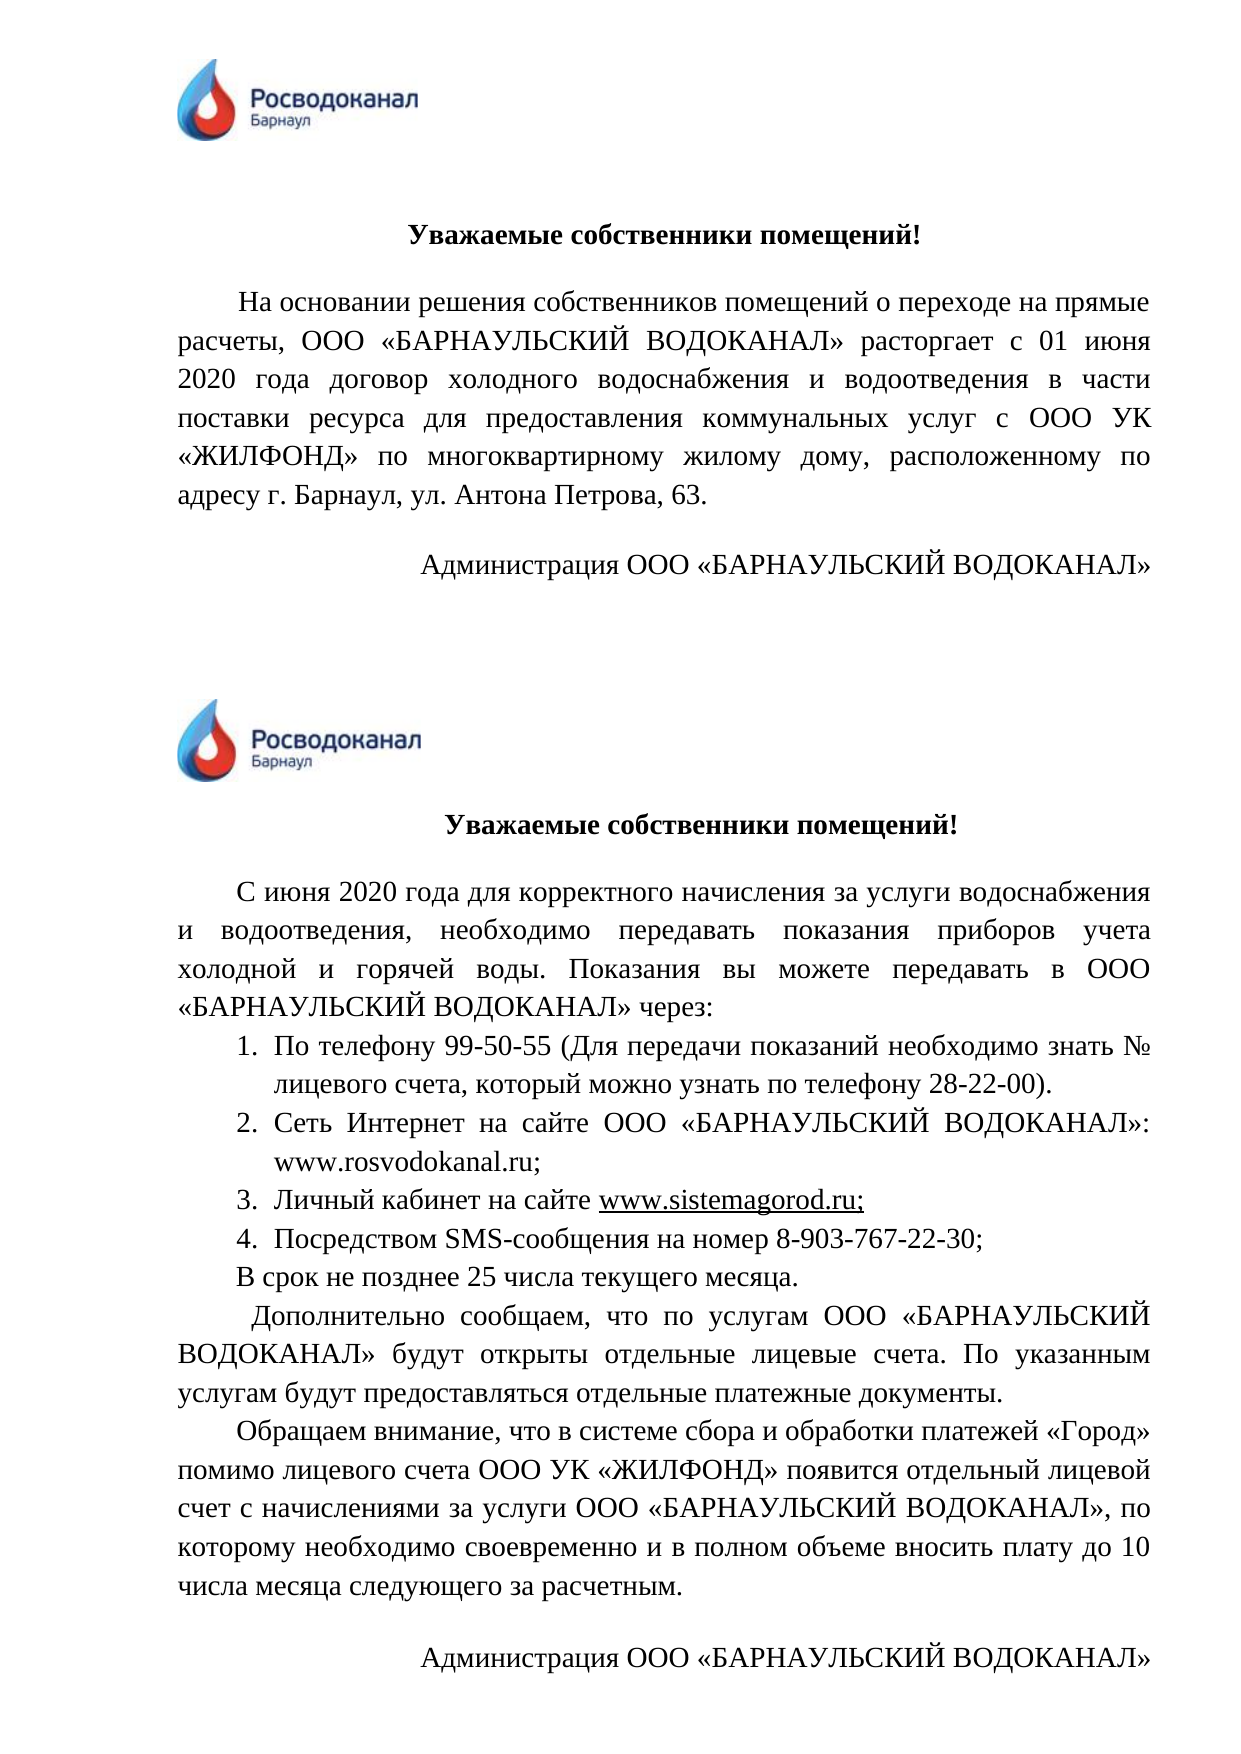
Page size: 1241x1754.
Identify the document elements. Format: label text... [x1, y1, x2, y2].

picture [177, 699, 421, 782]
text Дополнительно сообщаем, что по услугам ООО «БАРНАУЛЬСКИЙ ВОДОКАНАЛ» будут открыты отдельные лицевые счета. По указанным услугам будут предоставляться отдельные платежные документы. [177, 1298, 1152, 1408]
text Уважаемые собственники помещений! [177, 217, 1152, 251]
text В срок не позднее 25 числа текущего месяца. [177, 1259, 1152, 1293]
list По телефону 99-50-55 (Для передачи показаний необходимо знать № лицевого счета, который можно узнать по телефону 28-22-00). [236, 1028, 1152, 1100]
text Обращаем внимание, что в системе сбора и обработки платежей «Город» помимо лицевого счета ООО УК «ЖИЛФОНД» появится отдельный лицевой счет с начислениями за услуги ООО «БАРНАУЛЬСКИЙ ВОДОКАНАЛ», по которому необходимо своевременно и в полном объеме вносить плату до 10 числа месяца следующего за расчетным. [177, 1413, 1152, 1601]
text Администрация ООО «БАРНАУЛЬСКИЙ ВОДОКАНАЛ» [148, 547, 1152, 581]
text Администрация ООО «БАРНАУЛЬСКИЙ ВОДОКАНАЛ» [177, 1640, 1152, 1673]
list Личный кабинет на сайте www.sistemagorod.ru; [236, 1182, 1152, 1216]
picture [177, 59, 418, 141]
list Сеть Интернет на сайте ООО «БАРНАУЛЬСКИЙ ВОДОКАНАЛ»: www.rosvodokanal.ru; [236, 1105, 1152, 1177]
list Посредством SMS-сообщения на номер 8-903-767-22-30; [236, 1221, 1152, 1254]
text Уважаемые собственники помещений! [177, 807, 1152, 840]
text С июня 2020 года для корректного начисления за услуги водоснабжения и водоотведения, необходимо передавать показания приборов учета холодной и горячей воды. Показания вы можете передавать в ООО «БАРНАУЛЬСКИЙ ВОДОКАНАЛ» через: [177, 874, 1152, 1023]
text На основании решения собственников помещений о переходе на прямые расчеты, ООО «БАРНАУЛЬСКИЙ ВОДОКАНАЛ» расторгает с 01 июня 2020 года договор холодного водоснабжения и водоотведения в части поставки ресурса для предоставления коммунальных услуг с ООО УК «ЖИЛФОНД» по многоквартирному жилому дому, расположенному по адресу г. Барнаул, ул. Антона Петрова, 63. [177, 284, 1152, 510]
